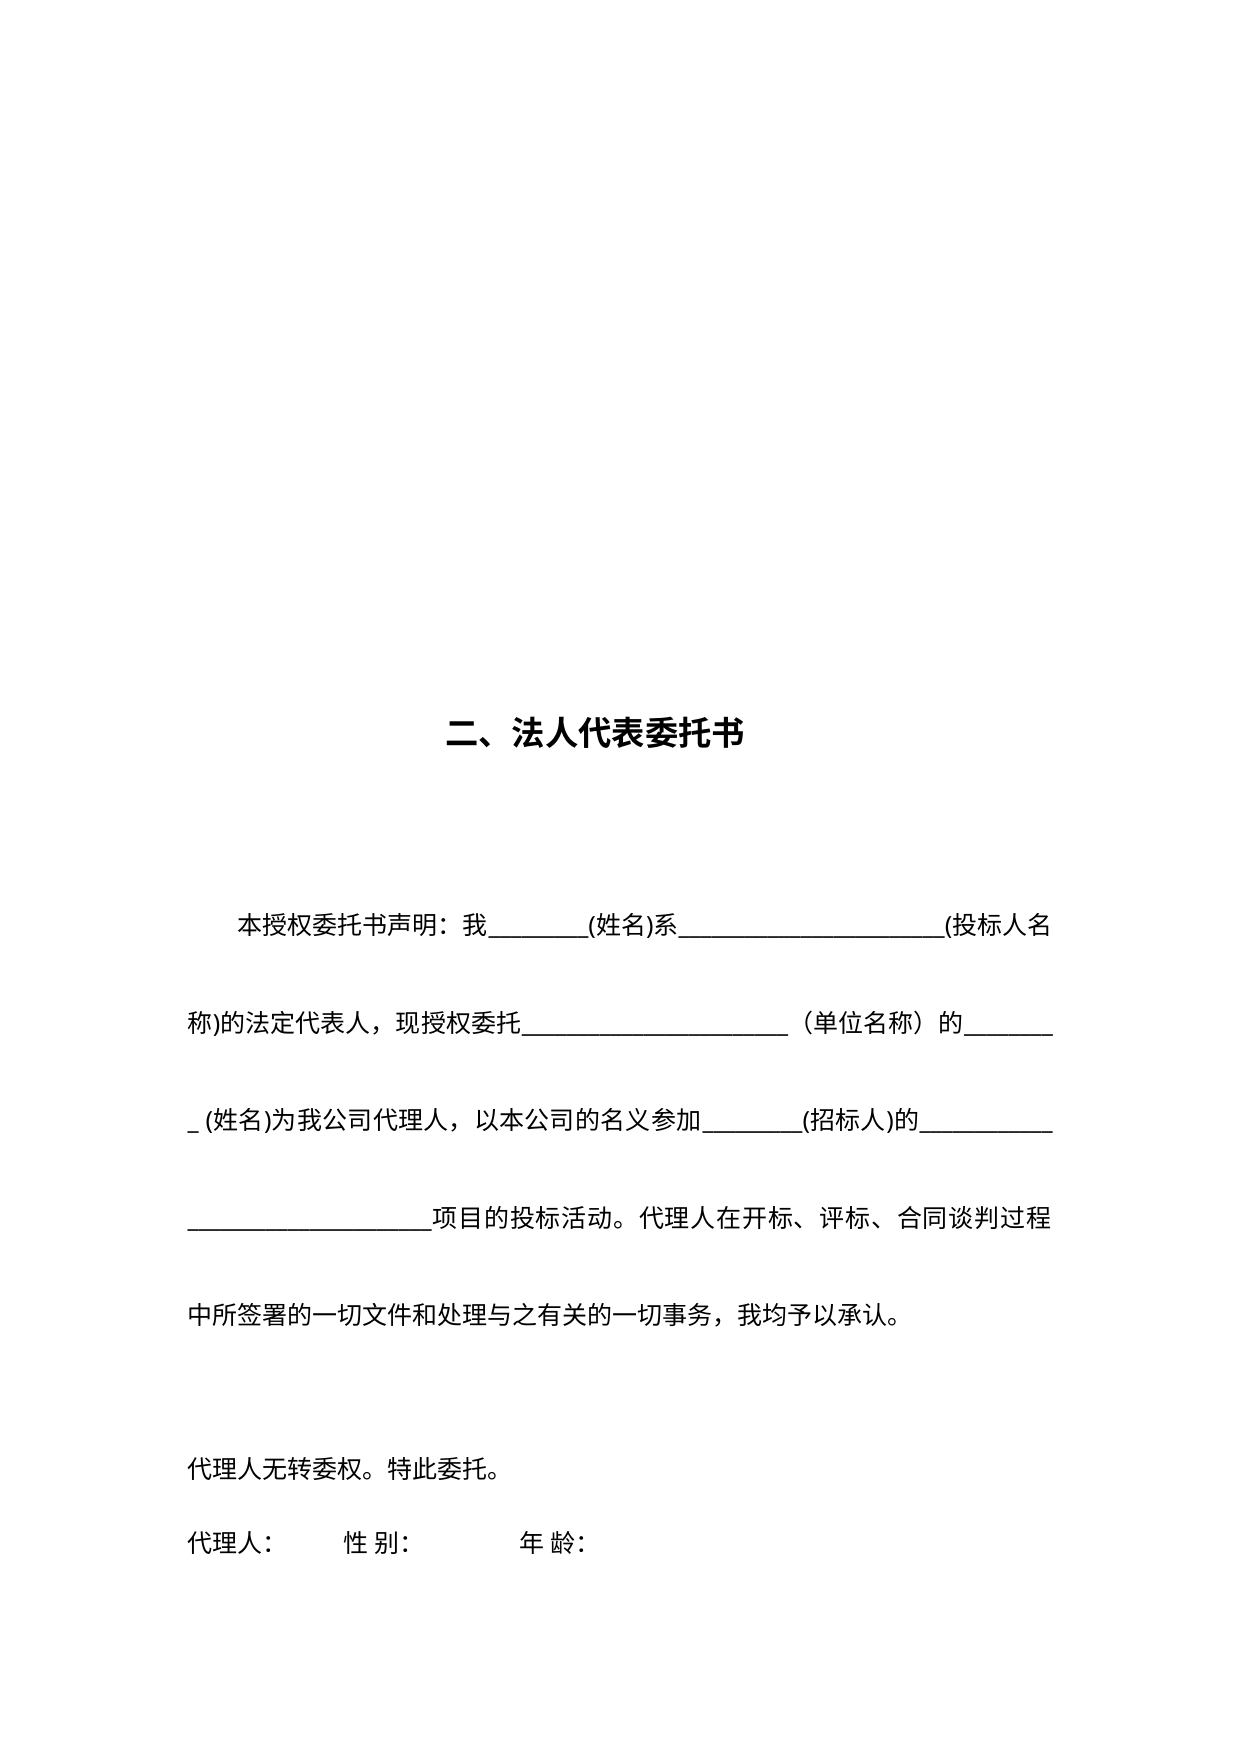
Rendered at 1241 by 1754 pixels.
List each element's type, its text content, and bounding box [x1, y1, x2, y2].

text 二、法人代表委托书 [187, 707, 1002, 755]
text 代理人无转委权。特此委托。 代理人： 性 别： 年 龄： [187, 1435, 1053, 1574]
text 本授权委托书声明：我_________(姓名)系________________________(投标人名称)的法定代表人，现授权委托________________________（单位名称）的_________ (姓名)为我公司代理人，以本公司的名义参加_________(招标人)的__________________________________项目的投标活动。代理人在开标、评标、合同谈判过程中所签署的一切文件和处理与之有关的一切事务，我均予以承认。 [187, 891, 1053, 1346]
